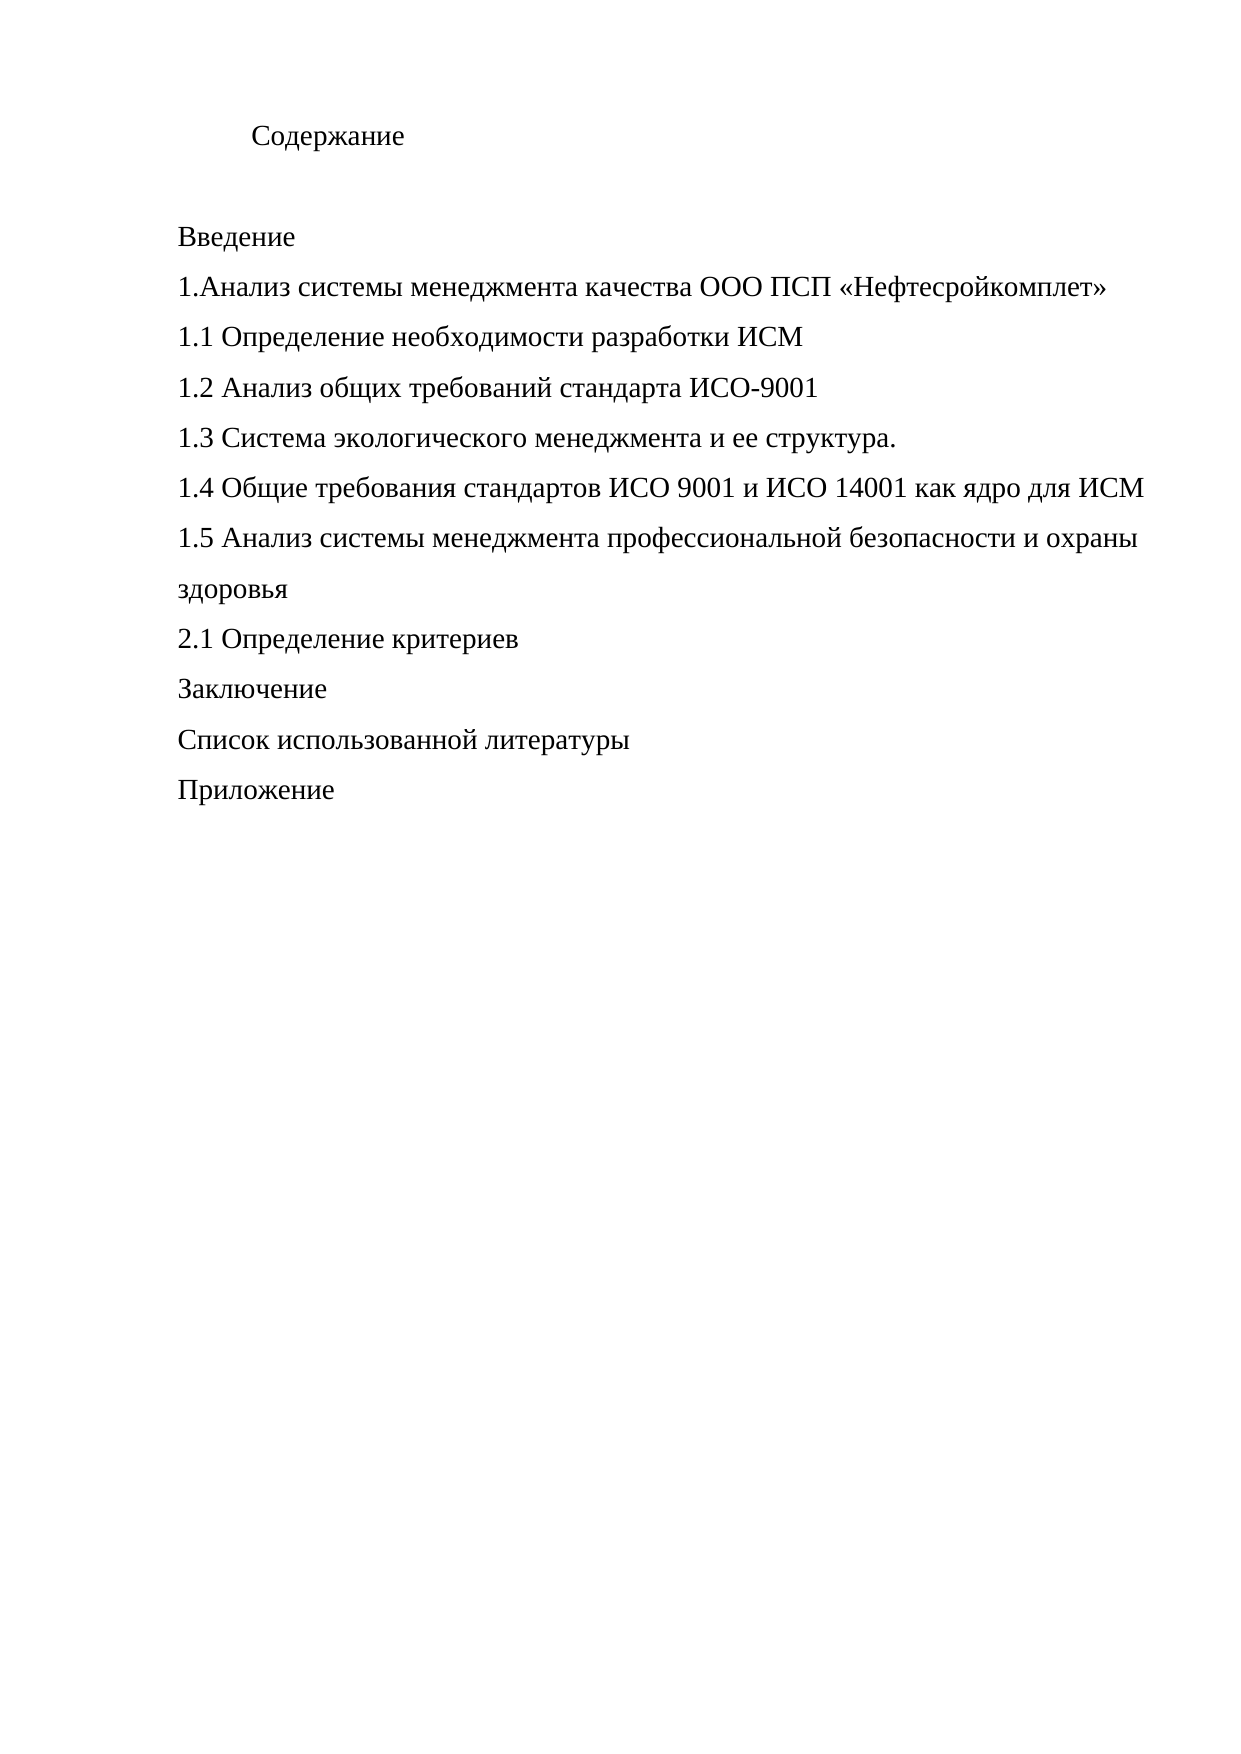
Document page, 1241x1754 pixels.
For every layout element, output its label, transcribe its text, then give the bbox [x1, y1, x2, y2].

text 1.4 Общие требования стандартов ИСО 9001 и ИСО 14001 как ядро для ИСМ [177, 470, 1152, 504]
text 1.Анализ системы менеджмента качества ООО ПСП «Нефтесройкомплет» [177, 269, 1152, 303]
text Список использованной литературы [177, 722, 1152, 755]
text Введение [177, 219, 1152, 252]
text Приложение [177, 772, 1152, 806]
text Содержание [177, 118, 1152, 152]
text 1.2 Анализ общих требований стандарта ИСО-9001 [177, 370, 1152, 403]
text 2.1 Определение критериев [177, 621, 1152, 655]
text 1.1 Определение необходимости разработки ИСМ [177, 319, 1152, 353]
text 1.5 Анализ системы менеджмента профессиональной безопасности и охраны здоровья [177, 521, 1152, 604]
text Заключение [177, 672, 1152, 705]
text 1.3 Система экологического менеджмента и ее структура. [177, 420, 1152, 453]
